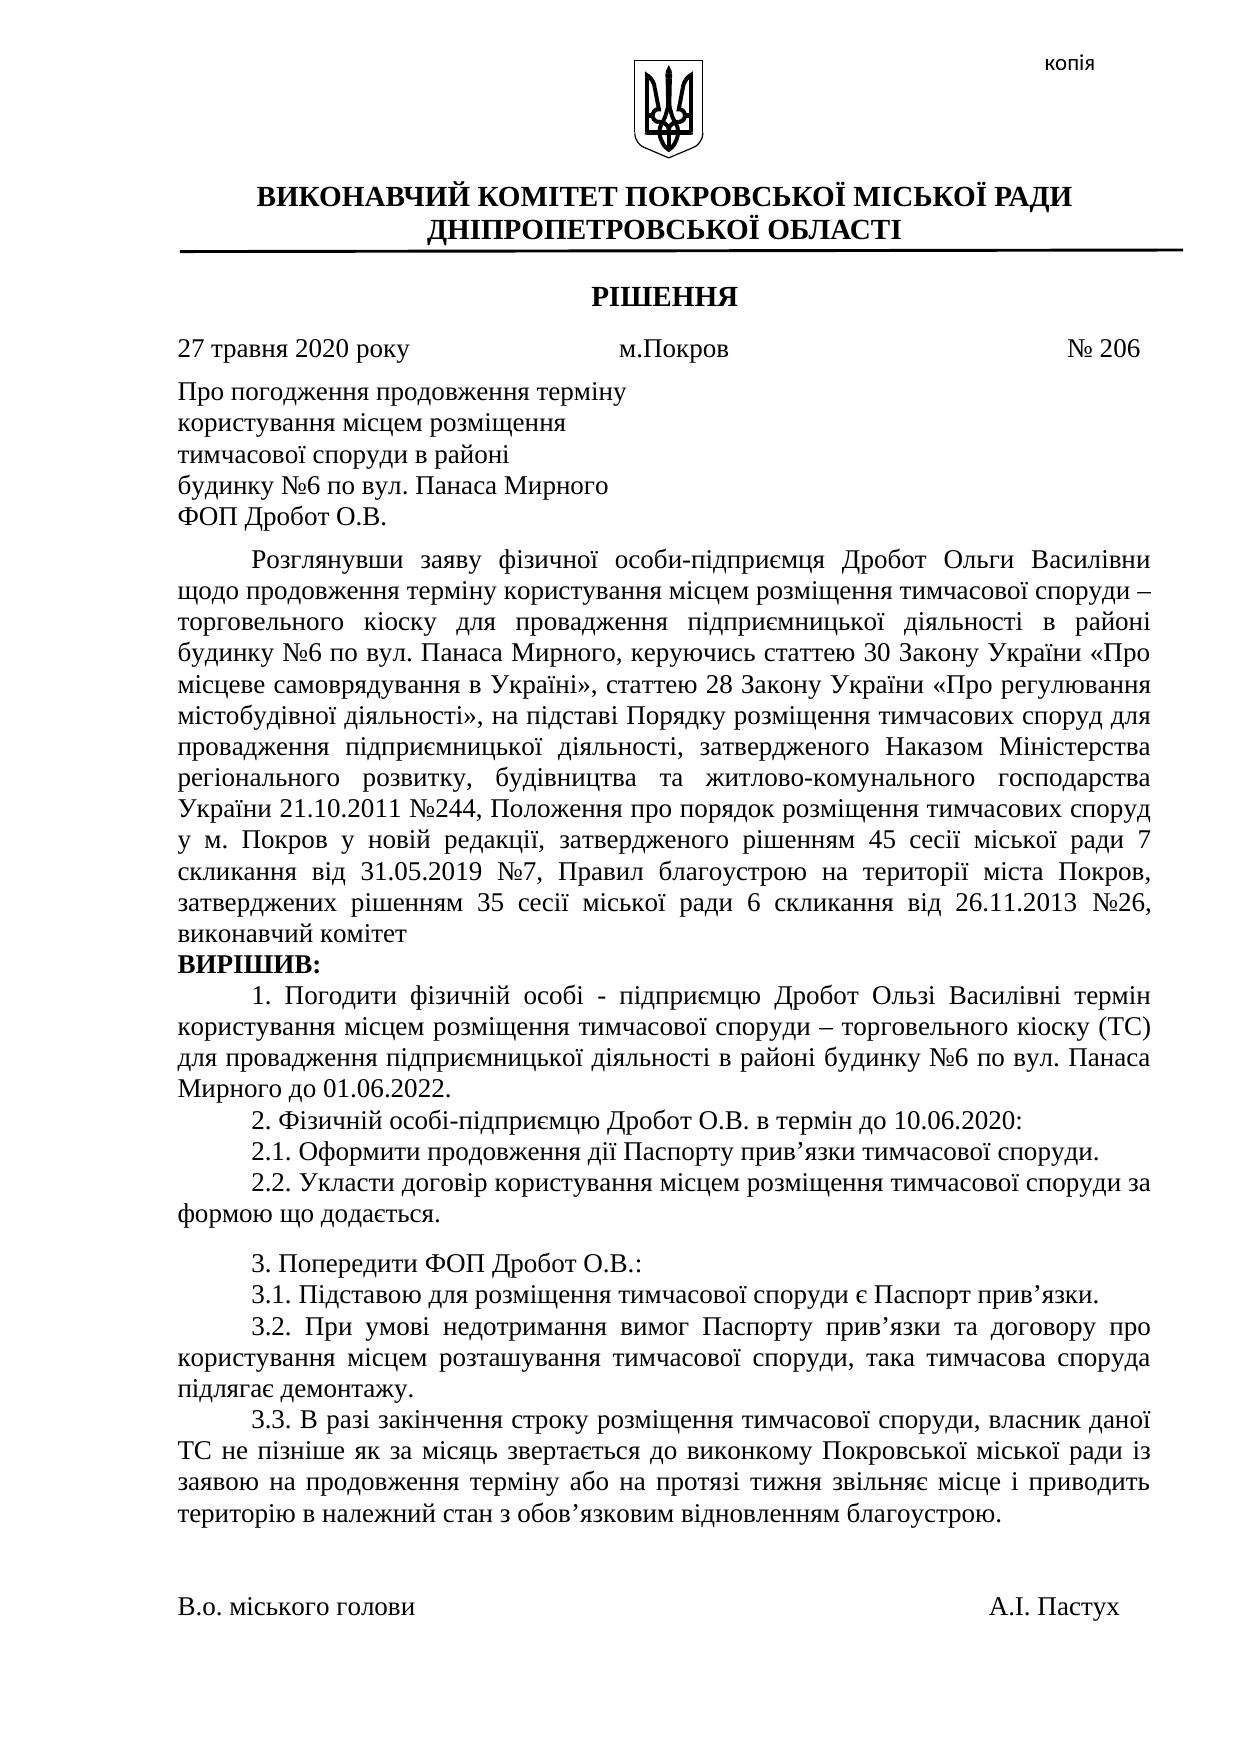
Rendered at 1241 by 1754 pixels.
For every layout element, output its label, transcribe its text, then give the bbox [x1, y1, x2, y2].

text ФОП Дробот О.В. [177, 500, 1152, 531]
text РІШЕННЯ [177, 279, 1152, 313]
text 1. Погодити фізичній особі - підприємцю Дробот Ользі Василівні термін користування місцем розміщення тимчасової споруди – торговельного кіоску (ТС) для провадження підприємницької діяльності в районі будинку №6 по вул. Панаса Мирного до 01.06.2022. [177, 979, 1152, 1104]
text В.о. міського голови А.І. Пастух [177, 1590, 1152, 1621]
text 3. Попередити ФОП Дробот О.В.: [177, 1247, 1152, 1279]
text Про погодження продовження терміну [177, 375, 1152, 407]
text ВИКОНАВЧИЙ КОМІТЕТ ПОКРОВСЬКОЇ МІСЬКОЇ РАДИ [177, 179, 1152, 212]
text 2. Фізичній особі-підприємцю Дробот О.В. в термін до 10.06.2020: [177, 1104, 1152, 1135]
text 3.1. Підставою для розміщення тимчасової споруди є Паспорт прив’язки. [177, 1279, 1152, 1310]
text 2.1. Оформити продовження дії Паспорту прив’язки тимчасової споруди. [177, 1135, 1152, 1166]
text користування місцем розміщення [177, 407, 1152, 438]
text Розглянувши заяву фізичної особи-підприємця Дробот Ольги Василівни щодо продовження терміну користування місцем розміщення тимчасової споруди – торговельного кіоску для провадження підприємницької діяльності в районі будинку №6 по вул. Панаса Мирного, керуючись статтею 30 Закону України «Про місцеве самоврядування в Україні», статтею 28 Закону України «Про регулювання містобудівної діяльності», на підставі Порядку розміщення тимчасових споруд для провадження підприємницької діяльності, затвердженого Наказом Міністерства регіонального розвитку, будівництва та житлово-комунального господарства України 21.10.2011 №244, Положення про порядок розміщення тимчасових споруд у м. Покров у новій редакції, затвердженого рішенням 45 сесії міської ради 7 скликання від 31.05.2019 №7, Правил благоустрою на території міста Покров, затверджених рішенням 35 сесії міської ради 6 скликання від 26.11.2013 №26, виконавчий комітет [177, 543, 1152, 948]
text ДНІПРОПЕТРОВСЬКОЇ ОБЛАСТІ [177, 212, 1152, 246]
text 27 травня 2020 року м.Покров № 206 [177, 332, 1152, 363]
text 3.2. При умові недотримання вимог Паспорту прив’язки та договору про користування місцем розташування тимчасової споруди, така тимчасова споруда підлягає демонтажу. [177, 1310, 1152, 1403]
text будинку №6 по вул. Панаса Мирного [177, 469, 1152, 500]
text ВИРІШИВ: [177, 948, 1152, 979]
text 2.2. Укласти договір користування місцем розміщення тимчасової споруди за формою що додається. [177, 1166, 1152, 1228]
text 3.3. В разі закінчення строку розміщення тимчасової споруди, власник даної ТС не пізніше як за місяць звертається до виконкому Покровської міської ради із заявою на продовження терміну або на протязі тижня звільняє місце і приводить територію в належний стан з обов’язковим відновленням благоустрою. [177, 1403, 1152, 1528]
text тимчасової споруди в районі [177, 438, 1152, 469]
